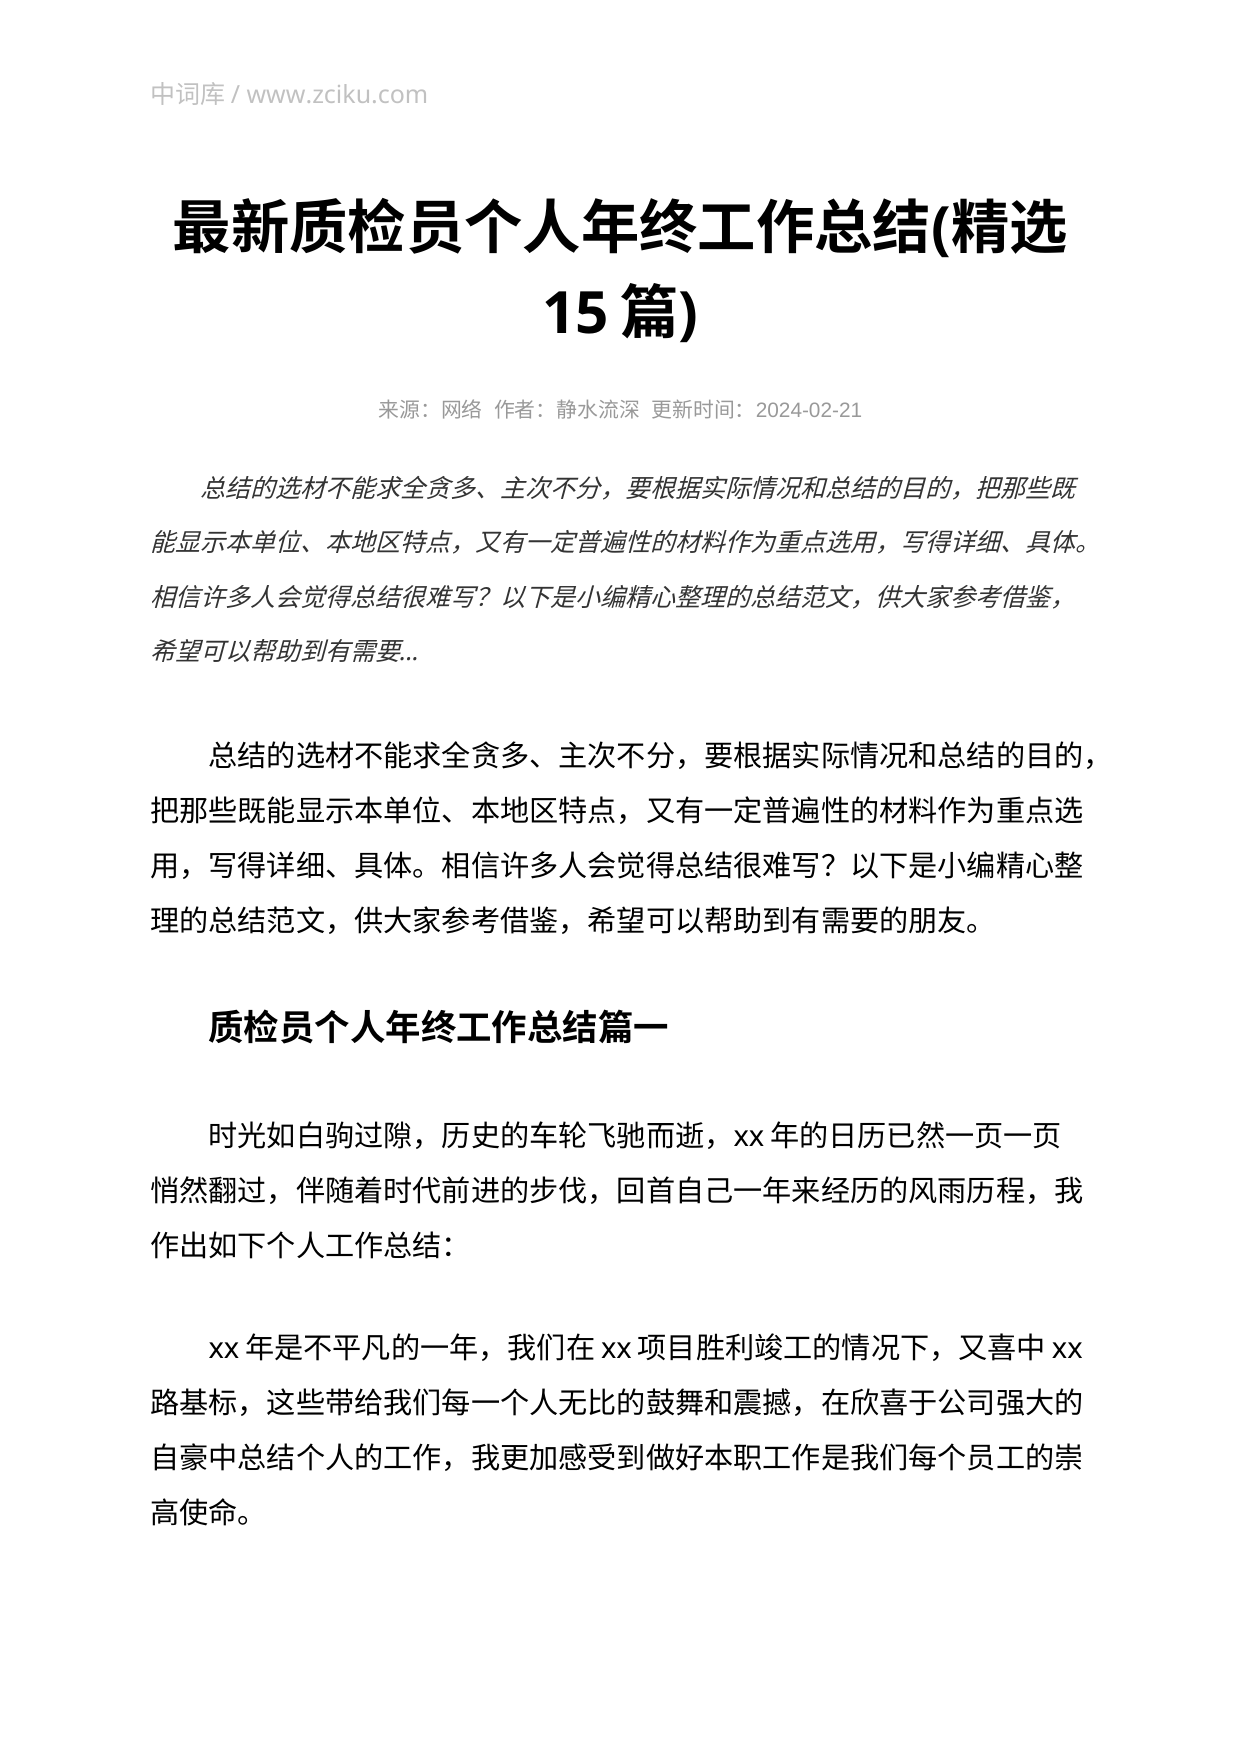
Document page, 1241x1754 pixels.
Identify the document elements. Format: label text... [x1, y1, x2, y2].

text xx年是不平凡的一年，我们在xx项目胜利竣工的情况下，又喜中xx路基标，这些带给我们每一个人无比的鼓舞和震撼，在欣喜于公司强大的自豪中总结个人的工作，我更加感受到做好本职工作是我们每个员工的崇高使命。 [150, 1324, 1090, 1532]
text 来源：网络 作者：静水流深 更新时间：2024-02-21 [150, 398, 1090, 422]
subtitle 最新质检员个人年终工作总结(精选15篇) [150, 181, 1090, 351]
text 总结的选材不能求全贪多、主次不分，要根据实际情况和总结的目的，把那些既能显示本单位、本地区特点，又有一定普遍性的材料作为重点选用，写得详细、具体。相信许多人会觉得总结很难写？以下是小编精心整理的总结范文，供大家参考借鉴，希望可以帮助到有需要... [150, 468, 1090, 668]
text 总结的选材不能求全贪多、主次不分，要根据实际情况和总结的目的，把那些既能显示本单位、本地区特点，又有一定普遍性的材料作为重点选用，写得详细、具体。相信许多人会觉得总结很难写？以下是小编精心整理的总结范文，供大家参考借鉴，希望可以帮助到有需要的朋友。 [150, 733, 1090, 940]
text 时光如白驹过隙，历史的车轮飞驰而逝，xx年的日历已然一页一页悄然翻过，伴随着时代前进的步伐，回首自己一年来经历的风雨历程，我作出如下个人工作总结： [150, 1113, 1090, 1265]
text 质检员个人年终工作总结篇一 [150, 999, 1090, 1051]
